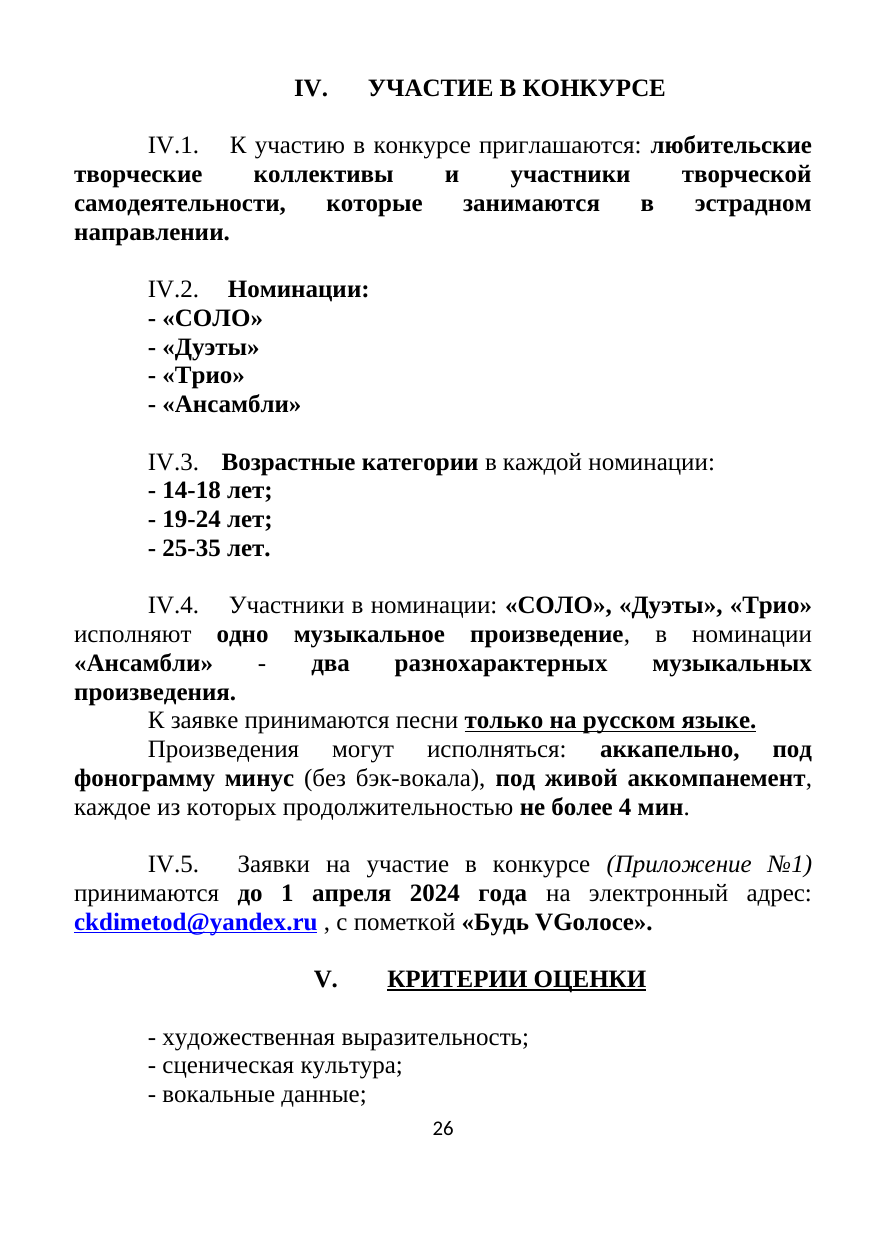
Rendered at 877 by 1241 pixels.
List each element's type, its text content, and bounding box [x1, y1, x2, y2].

list К участию в конкурсе приглашаются: любительские творческие коллективы и участники творческой самодеятельности, которые занимаются в эстрадном направлении. [74, 131, 812, 246]
list УЧАСТИЕ В КОНКУРСЕ [74, 73, 812, 102]
list Участники в номинации: «СОЛО», «Дуэты», «Трио» исполняют одно музыкальное произведение, в номинации «Ансамбли» - два разнохарактерных музыкальных произведения. [74, 591, 812, 706]
list Заявки на участие в конкурсе (Приложение №1) принимаются до 1 апреля 2024 года на электронный адрес: ckdimetod@yandex.ru , с пометкой «Будь VGолосе». [74, 849, 812, 936]
list КРИТЕРИИ ОЦЕНКИ [74, 964, 812, 993]
list Номинации: [74, 274, 812, 303]
text - вокальные данные; [74, 1079, 812, 1108]
text - «Трио» [74, 361, 812, 389]
text - сценическая культура; [74, 1051, 812, 1079]
text - художественная выразительность; [74, 1022, 812, 1051]
text - 19-24 лет; [74, 504, 812, 533]
text Произведения могут исполняться: аккапельно, под фонограмму минус (без бэк-вокала), под живой аккомпанемент, каждое из которых продолжительностью не более 4 мин. [74, 734, 812, 821]
text К заявке принимаются песни только на русском языке. [148, 706, 812, 734]
text - 25-35 лет. [74, 533, 812, 562]
text - 14-18 лет; [74, 476, 812, 504]
text - «Ансамбли» [74, 389, 812, 418]
text - «Дуэты» [74, 332, 812, 361]
list Возрастные категории в каждой номинации: [74, 447, 812, 476]
text - «СОЛО» [74, 303, 812, 332]
